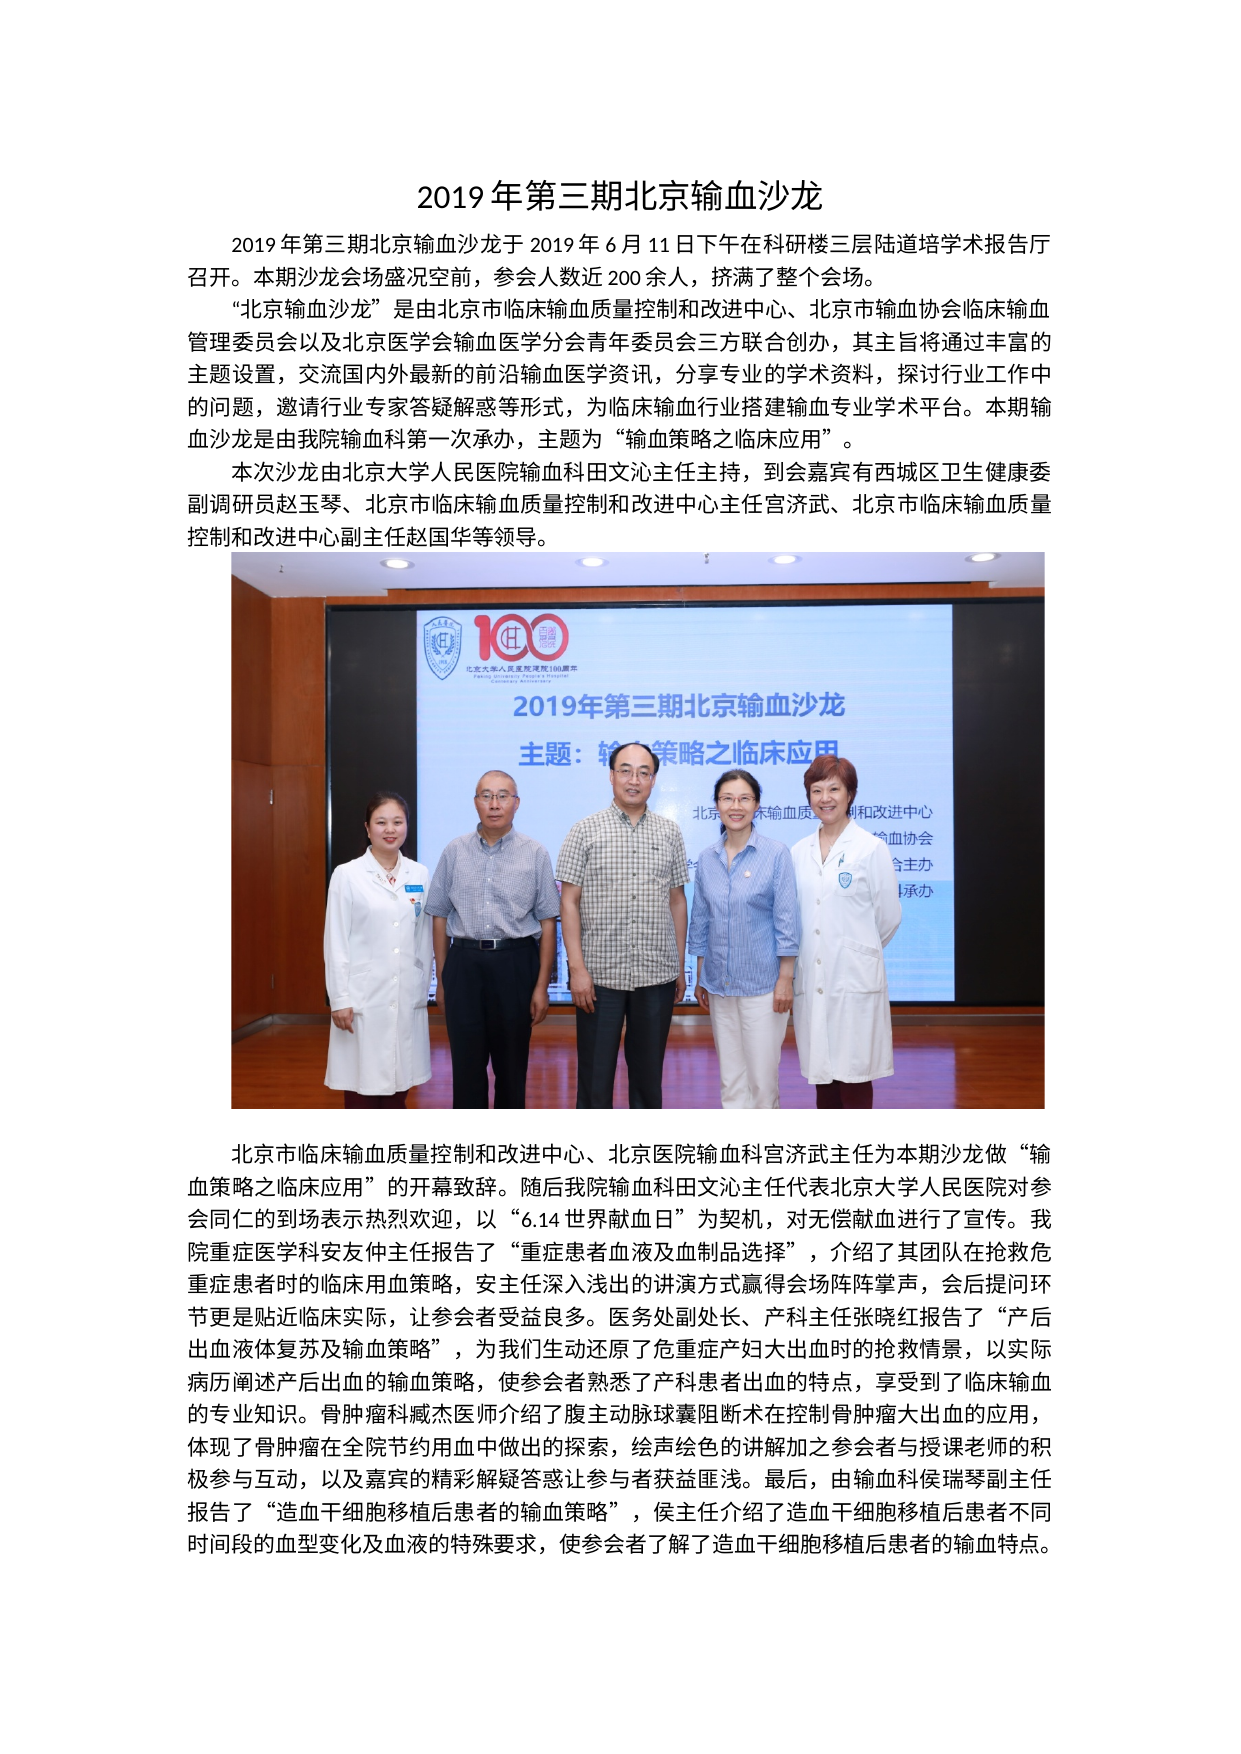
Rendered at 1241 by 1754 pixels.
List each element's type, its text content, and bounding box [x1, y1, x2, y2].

picture [231, 552, 1045, 1109]
text 本次沙龙由北京大学人民医院输血科田文沁主任主持，到会嘉宾有西城区卫生健康委副调研员赵玉琴、北京市临床输血质量控制和改进中心主任宫济武、北京市临床输血质量控制和改进中心副主任赵国华等领导。 [187, 454, 1053, 552]
text “北京输血沙龙”是由北京市临床输血质量控制和改进中心、北京市输血协会临床输血管理委员会以及北京医学会输血医学分会青年委员会三方联合创办，其主旨将通过丰富的主题设置，交流国内外最新的前沿输血医学资讯，分享专业的学术资料，探讨行业工作中的问题，邀请行业专家答疑解惑等形式，为临床输血行业搭建输血专业学术平台。本期输血沙龙是由我院输血科第一次承办，主题为“输血策略之临床应用”。 [187, 292, 1053, 454]
text 2019年第三期北京输血沙龙于2019年6月11日下午在科研楼三层陆道培学术报告厅召开。本期沙龙会场盛况空前，参会人数近200余人，挤满了整个会场。 [187, 227, 1053, 292]
text 2019年第三期北京输血沙龙 [187, 162, 1053, 227]
text 北京市临床输血质量控制和改进中心、北京医院输血科宫济武主任为本期沙龙做“输血策略之临床应用”的开幕致辞。随后我院输血科田文沁主任代表北京大学人民医院对参会同仁的到场表示热烈欢迎，以“6.14世界献血日”为契机，对无偿献血进行了宣传。我院重症医学科安友仲主任报告了“重症患者血液及血制品选择”，介绍了其团队在抢救危重症患者时的临床用血策略，安主任深入浅出的讲演方式赢得会场阵阵掌声，会后提问环节更是贴近临床实际，让参会者受益良多。医务处副处长、产科主任张晓红报告了“产后出血液体复苏及输血策略”，为我们生动还原了危重症产妇大出血时的抢救情景，以实际病历阐述产后出血的输血策略，使参会者熟悉了产科患者出血的特点，享受到了临床输血的专业知识。骨肿瘤科臧杰医师介绍了腹主动脉球囊阻断术在控制骨肿瘤大出血的应用，体现了骨肿瘤在全院节约用血中做出的探索，绘声绘色的讲解加之参会者与授课老师的积极参与互动，以及嘉宾的精彩解疑答惑让参与者获益匪浅。最后，由输血科侯瑞琴副主任报告了“造血干细胞移植后患者的输血策略”，侯主任介绍了造血干细胞移植后患者不同时间段的血型变化及血液的特殊要求，使参会者了解了造血干细胞移植后患者的输血特点。 [187, 1137, 1053, 1559]
